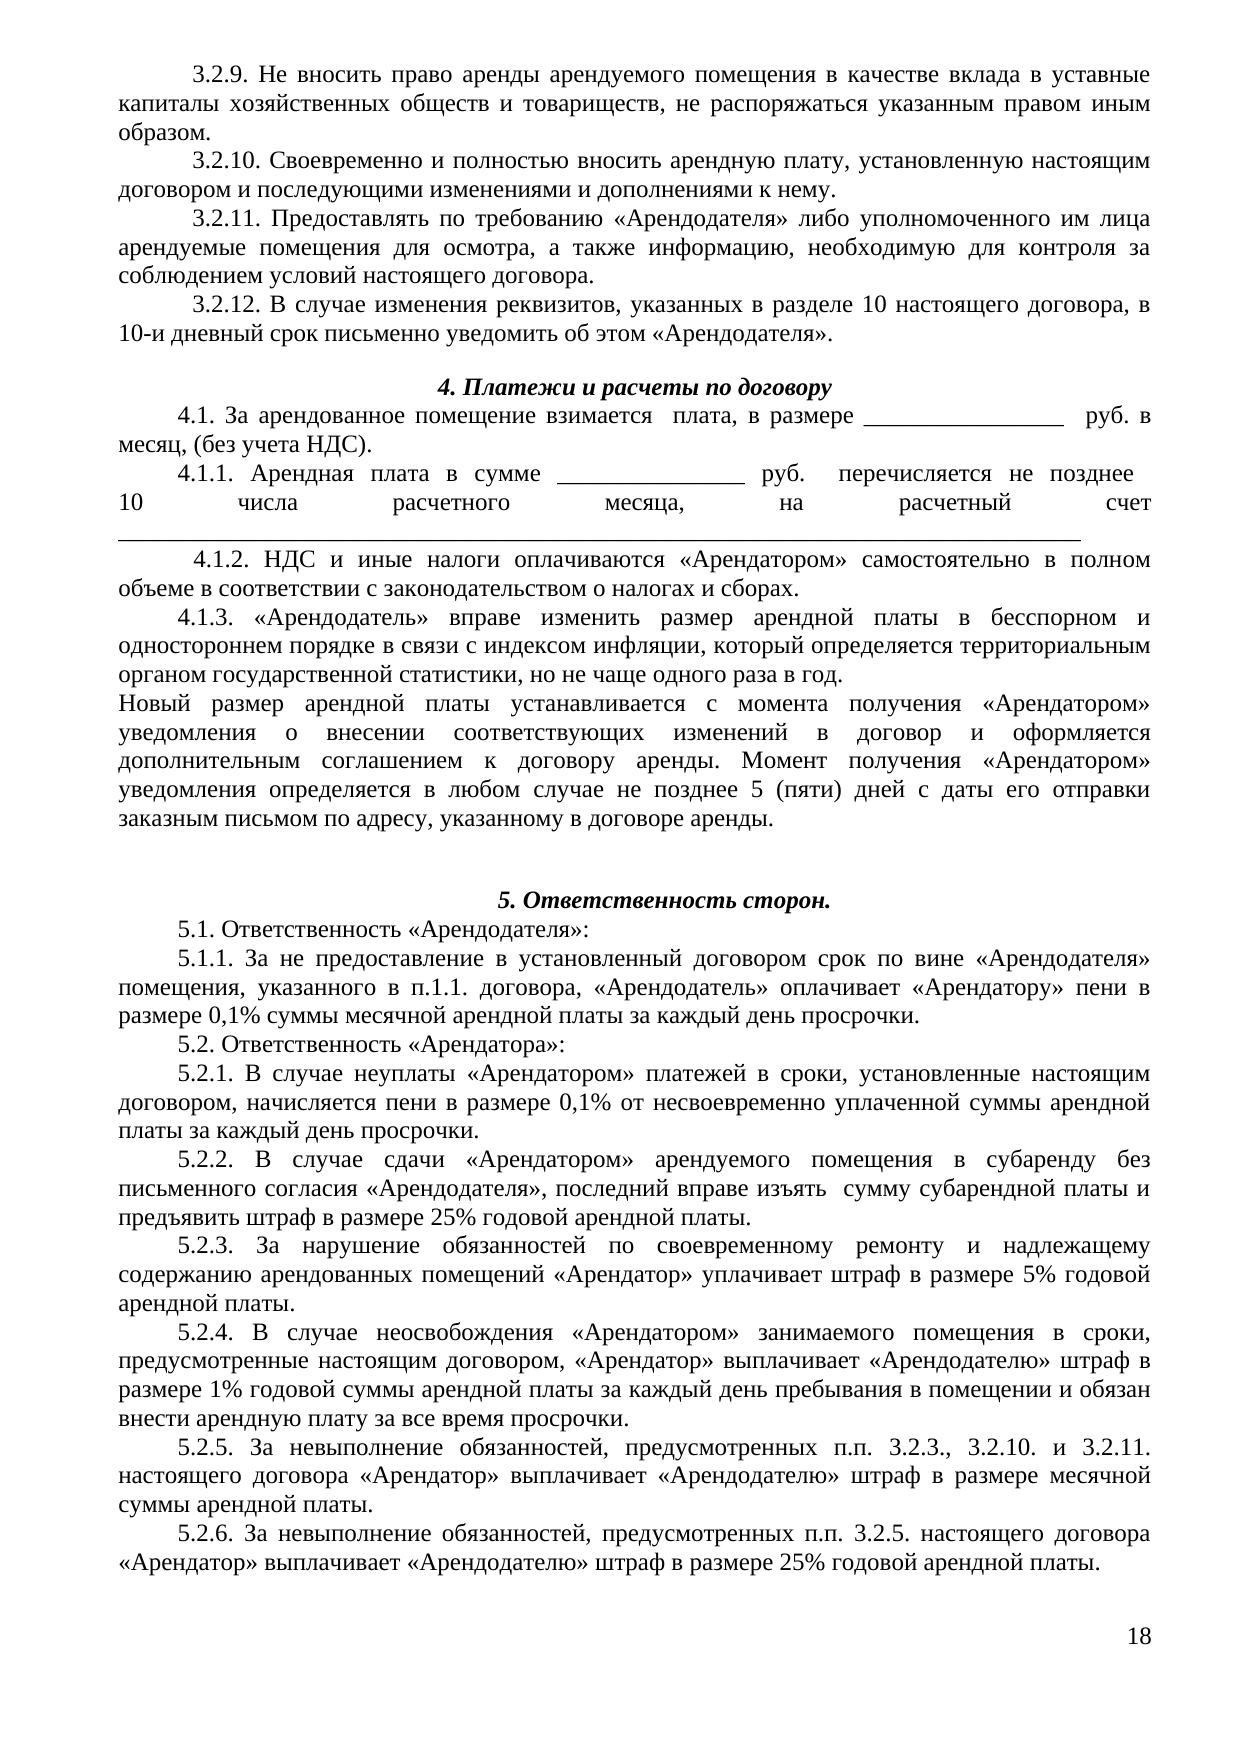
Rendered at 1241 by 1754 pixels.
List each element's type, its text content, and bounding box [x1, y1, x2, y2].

text 3.2.12. В случае изменения реквизитов, указанных в разделе 10 настоящего договора, в 10-и дневный срок письменно уведомить об этом «Арендодателя». [118, 289, 1152, 347]
text 5.1. Ответственность «Арендодателя»: [118, 914, 1152, 943]
text 4.1.3. «Арендодатель» вправе изменить размер арендной платы в бесспорном и одностороннем порядке в связи с индексом инфляции, который определяется территориальным органом государственной статистики, но не чаще одного раза в год. [118, 602, 1152, 688]
text 5.2.2. В случае сдачи «Арендатором» арендуемого помещения в субаренду без письменного согласия «Арендодателя», последний вправе изъять сумму субарендной платы и предъявить штраф в размере 25% годовой арендной платы. [118, 1144, 1152, 1230]
text 5.2.5. За невыполнение обязанностей, предусмотренных п.п. 3.2.3., 3.2.10. и 3.2.11. настоящего договора «Арендатор» выплачивает «Арендодателю» штраф в размере месячной суммы арендной платы. [118, 1432, 1152, 1518]
text 5.2. Ответственность «Арендатора»: [118, 1029, 1152, 1058]
text 4.1.1. Арендная плата в сумме _______________ руб. перечисляется не позднее 10 числа расчетного месяца, на расчетный счет _____________________________________________________________________________ [118, 458, 1152, 544]
text 4. Платежи и расчеты по договору [118, 372, 1152, 400]
text 4.1. За арендованное помещение взимается плата, в размере ________________ руб. в месяц, (без учета НДС). [118, 400, 1152, 458]
text Новый размер арендной платы устанавливается с момента получения «Арендатором» уведомления о внесении соответствующих изменений в договор и оформляется дополнительным соглашением к договору аренды. Момент получения «Арендатором» уведомления определяется в любом случае не позднее 5 (пяти) дней с даты его отправки заказным письмом по адресу, указанному в договоре аренды. [118, 688, 1152, 832]
text 5.2.1. В случае неуплаты «Арендатором» платежей в сроки, установленные настоящим договором, начисляется пени в размере 0,1% от несвоевременно уплаченной суммы арендной платы за каждый день просрочки. [118, 1058, 1152, 1144]
text 5.1.1. За не предоставление в установленный договором срок по вине «Арендодателя» помещения, указанного в п.1.1. договора, «Арендодатель» оплачивает «Арендатору» пени в размере 0,1% суммы месячной арендной платы за каждый день просрочки. [118, 943, 1152, 1029]
text 5. Ответственность сторон. [118, 885, 1152, 914]
text 5.2.6. За невыполнение обязанностей, предусмотренных п.п. 3.2.5. настоящего договора «Арендатор» выплачивает «Арендодателю» штраф в размере 25% годовой арендной платы. [118, 1518, 1152, 1575]
text 3.2.10. Своевременно и полностью вносить арендную плату, установленную настоящим договором и последующими изменениями и дополнениями к нему. [118, 145, 1152, 203]
text 3.2.11. Предоставлять по требованию «Арендодателя» либо уполномоченного им лица арендуемые помещения для осмотра, а также информацию, необходимую для контроля за соблюдением условий настоящего договора. [118, 203, 1152, 289]
text 4.1.2. НДС и иные налоги оплачиваются «Арендатором» самостоятельно в полном объеме в соответствии с законодательством о налогах и сборах. [118, 544, 1152, 602]
text 3.2.9. Не вносить право аренды арендуемого помещения в качестве вклада в уставные капиталы хозяйственных обществ и товариществ, не распоряжаться указанным правом иным образом. [118, 59, 1152, 145]
text 5.2.3. За нарушение обязанностей по своевременному ремонту и надлежащему содержанию арендованных помещений «Арендатор» уплачивает штраф в размере 5% годовой арендной платы. [118, 1230, 1152, 1317]
text 5.2.4. В случае неосвобождения «Арендатором» занимаемого помещения в сроки, предусмотренные настоящим договором, «Арендатор» выплачивает «Арендодателю» штраф в размере 1% годовой суммы арендной платы за каждый день пребывания в помещении и обязан внести арендную плату за все время просрочки. [118, 1317, 1152, 1432]
